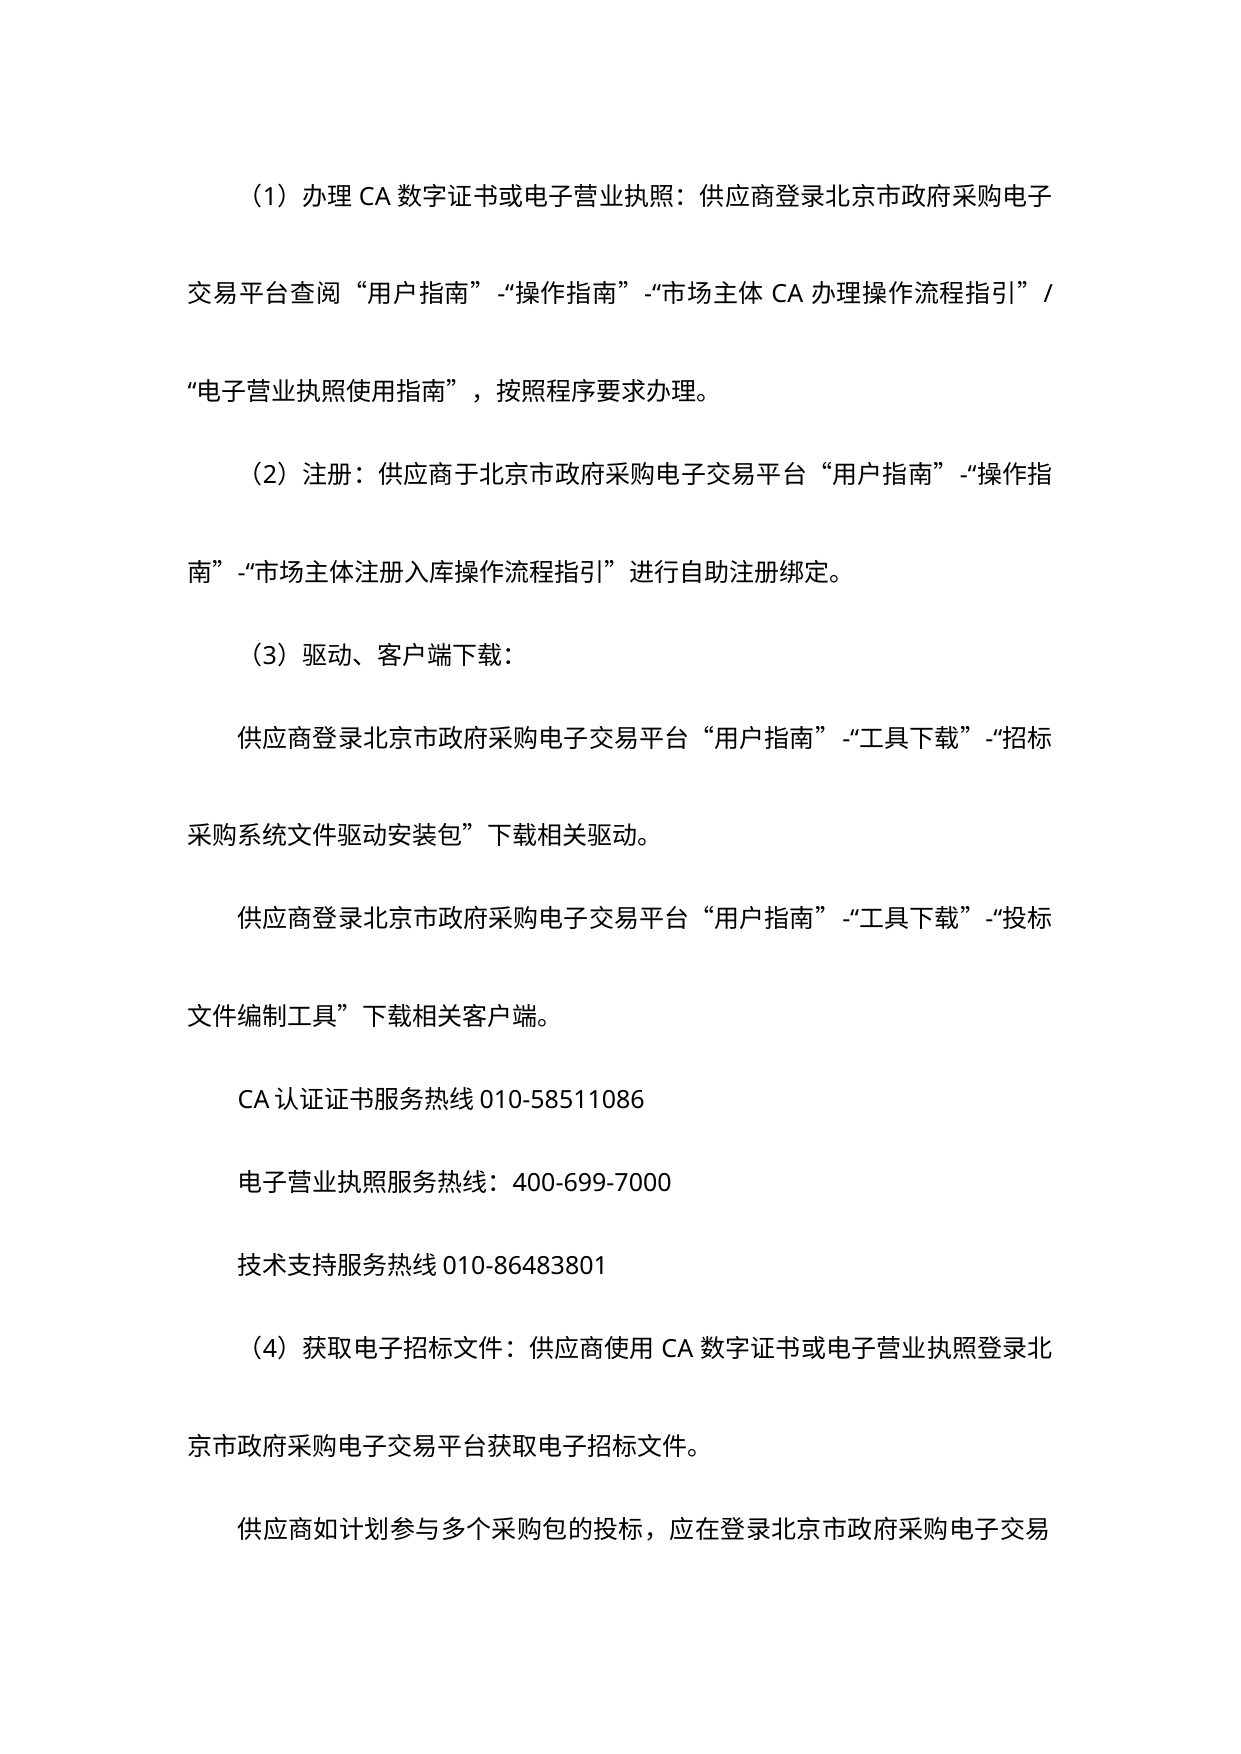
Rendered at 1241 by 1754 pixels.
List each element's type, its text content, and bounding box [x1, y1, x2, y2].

text （2）注册：供应商于北京市政府采购电子交易平台“用户指南”-“操作指南”-“市场主体注册入库操作流程指引”进行自助注册绑定。 [187, 440, 1053, 603]
text （4）获取电子招标文件：供应商使用 CA 数字证书或电子营业执照登录北京市政府采购电子交易平台获取电子招标文件。 [187, 1314, 1053, 1477]
text CA认证证书服务热线010-58511086 [187, 1065, 1053, 1130]
text （3）驱动、客户端下载： [187, 621, 1053, 686]
text 供应商登录北京市政府采购电子交易平台“用户指南”-“工具下载”-“投标文件编制工具”下载相关客户端。 [187, 884, 1053, 1047]
text （1）办理 CA 数字证书或电子营业执照：供应商登录北京市政府采购电子交易平台查阅“用户指南”-“操作指南”-“市场主体 CA 办理操作流程指引”/“电子营业执照使用指南”，按照程序要求办理。 [187, 162, 1053, 422]
text 供应商登录北京市政府采购电子交易平台“用户指南”-“工具下载”-“招标采购系统文件驱动安装包”下载相关驱动。 [187, 704, 1053, 866]
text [187, 1495, 1053, 1560]
text 技术支持服务热线010-86483801 [187, 1231, 1053, 1296]
text 电子营业执照服务热线：400-699-7000 [187, 1148, 1053, 1213]
